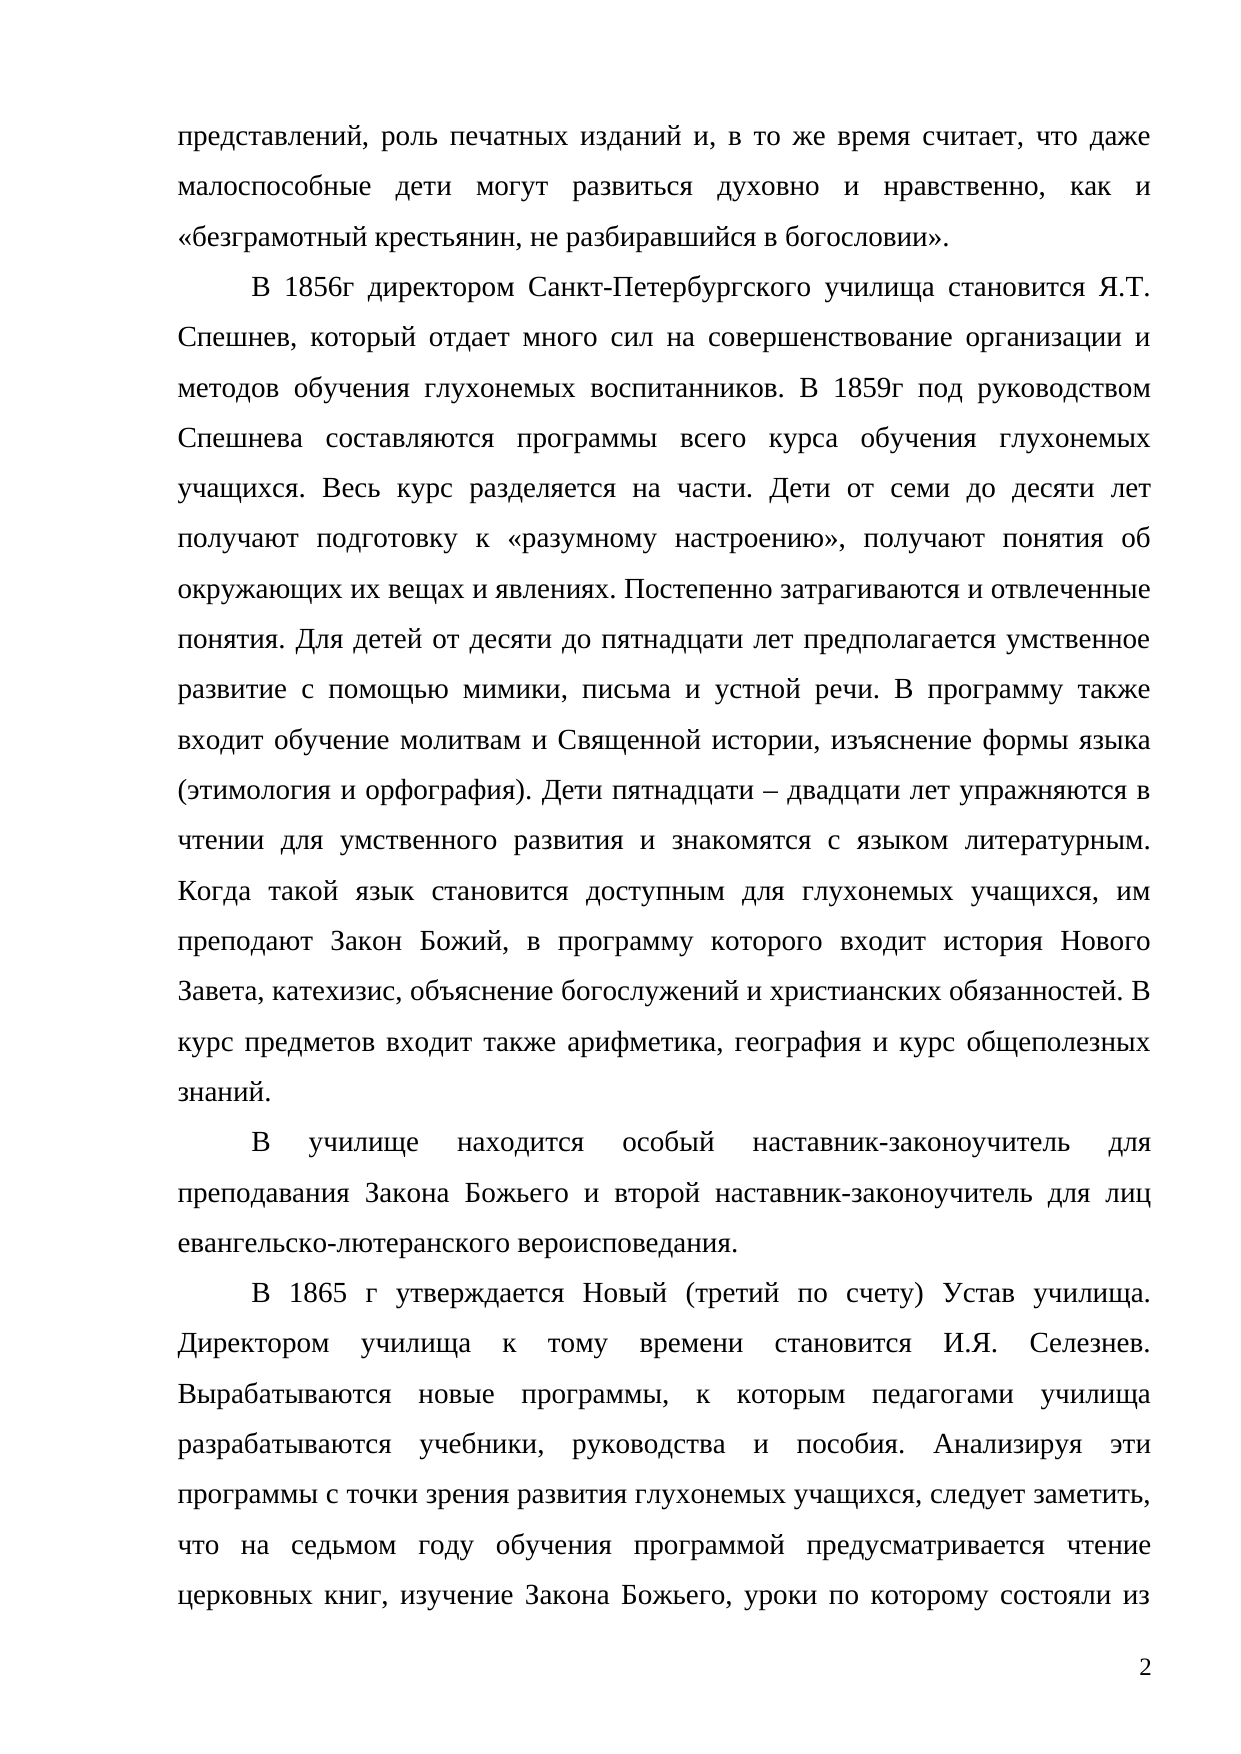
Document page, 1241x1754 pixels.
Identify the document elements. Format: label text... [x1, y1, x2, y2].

text В 1856г директором Санкт-Петербургского училища становится Я.Т. Спешнев, который отдает много сил на совершенствование организации и методов обучения глухонемых воспитанников. В 1859г под руководством Спешнева составляются программы всего курса обучения глухонемых учащихся. Весь курс разделяется на части. Дети от семи до десяти лет получают подготовку к «разумному настроению», получают понятия об окружающих их вещах и явлениях. Постепенно затрагиваются и отвлеченные понятия. Для детей от десяти до пятнадцати лет предполагается умственное развитие с помощью мимики, письма и устной речи. В программу также входит обучение молитвам и Священной истории, изъяснение формы языка (этимология и орфография). Дети пятнадцати – двадцати лет упражняются в чтении для умственного развития и знакомятся с языком литературным. Когда такой язык становится доступным для глухонемых учащихся, им преподают Закон Божий, в программу которого входит история Нового Завета, катехизис, объяснение богослужений и христианских обязанностей. В курс предметов входит также арифметика, география и курс общеполезных знаний. [177, 269, 1152, 1108]
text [177, 118, 1152, 252]
text В училище находится особый наставник-законоучитель для преподавания Закона Божьего и второй наставник-законоучитель для лиц евангельско-лютеранского вероисповедания. [177, 1124, 1152, 1258]
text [177, 1275, 1152, 1611]
